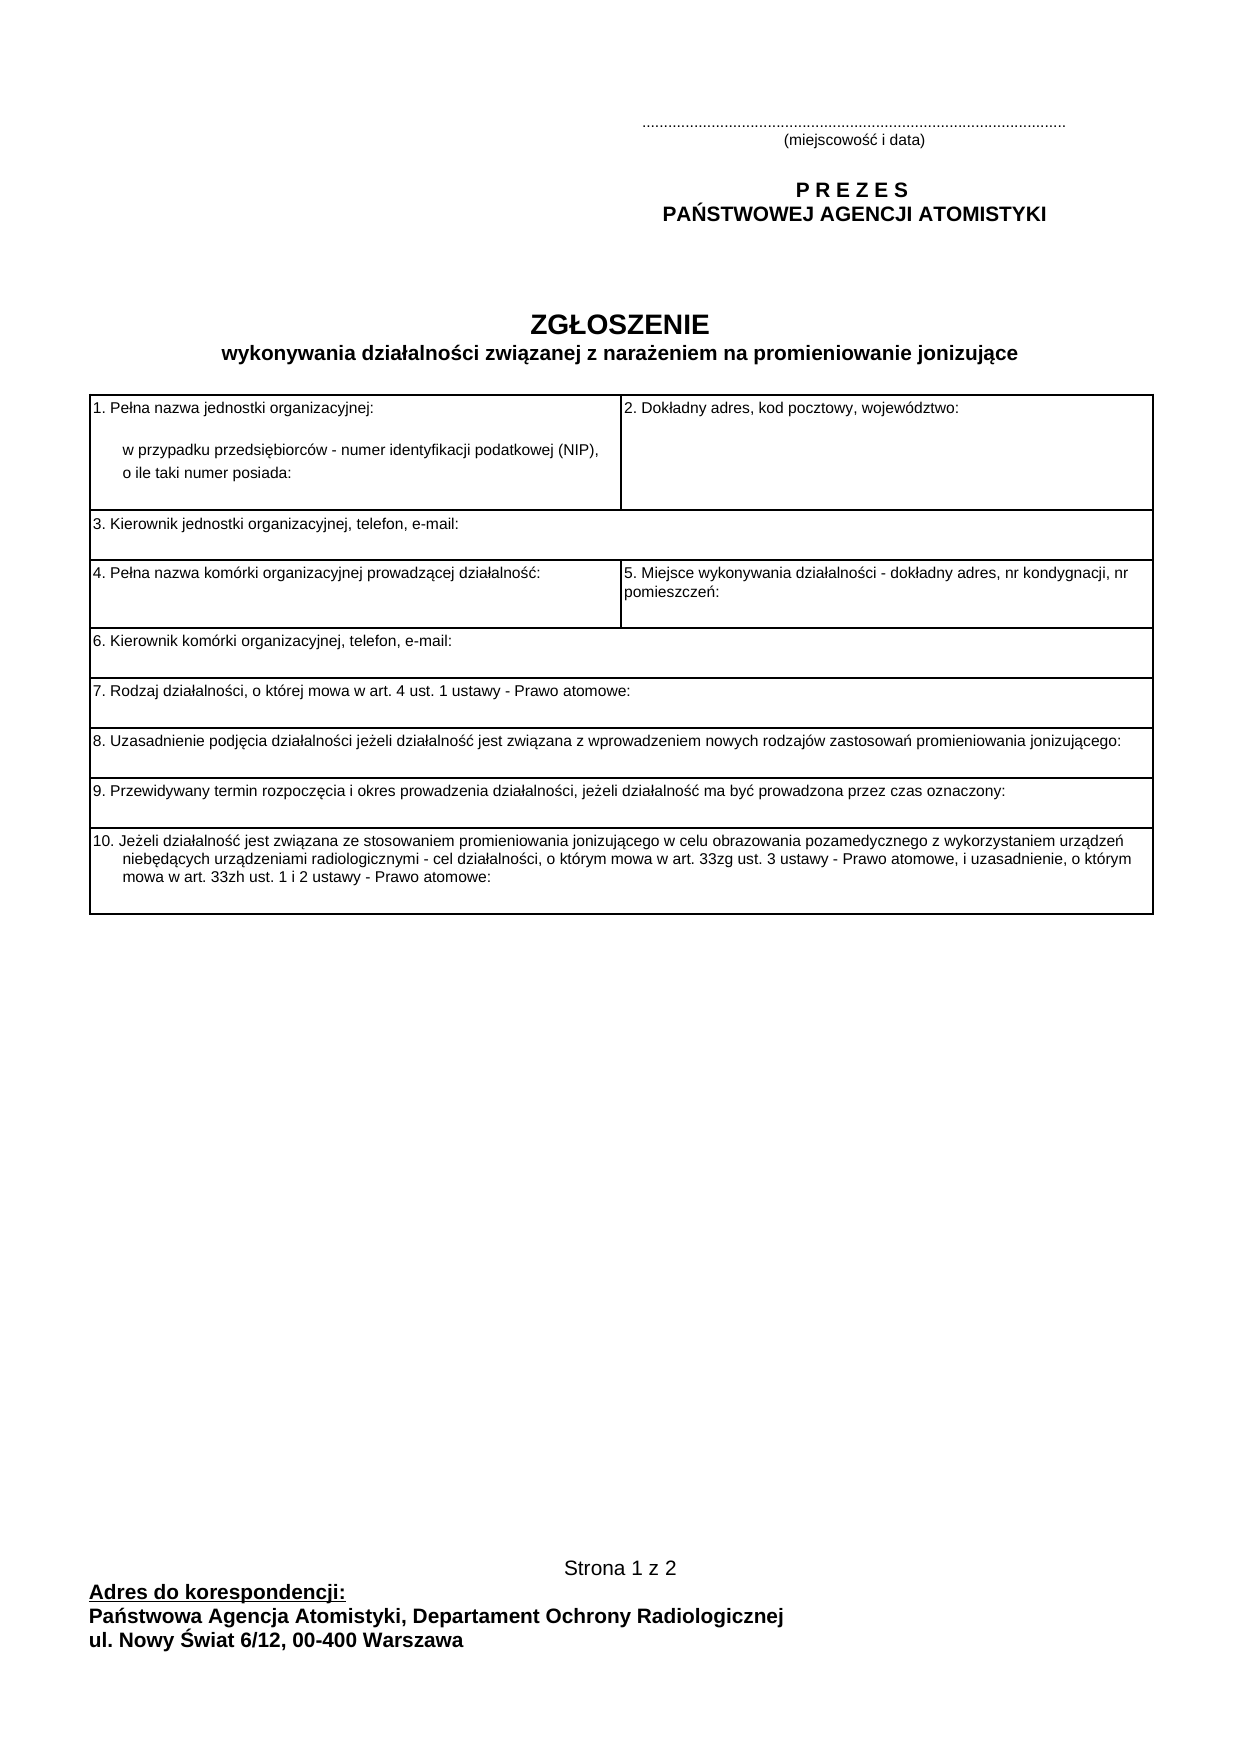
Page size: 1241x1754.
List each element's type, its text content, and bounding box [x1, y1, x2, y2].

table_header 1. Pełna nazwa jednostki organizacyjnej: w przypadku przedsiębiorców - numer identyfikacji podatkowej (NIP), o ile taki numer posiada: [91, 396, 620, 509]
text .................................................................................................. (miejscowość i data) [557, 113, 1152, 149]
text P R E Z E S PAŃSTWOWEJ AGENCJI ATOMISTYKI [557, 178, 1152, 226]
table_cell 6. Kierownik komórki organizacyjnej, telefon, e-mail: [91, 629, 1152, 677]
table_header 2. Dokładny adres, kod pocztowy, województwo: [622, 396, 1152, 509]
text ZGŁOSZENIE wykonywania działalności związanej z narażeniem na promieniowanie jonizujące [89, 308, 1152, 364]
table_cell 9. Przewidywany termin rozpoczęcia i okres prowadzenia działalności, jeżeli działalność ma być prowadzona przez czas oznaczony: [91, 779, 1152, 827]
table_cell 5. Miejsce wykonywania działalności - dokładny adres, nr kondygnacji, nr pomieszczeń: [622, 561, 1152, 627]
table_cell 4. Pełna nazwa komórki organizacyjnej prowadzącej działalność: [91, 561, 620, 627]
table_cell 7. Rodzaj działalności, o której mowa w art. 4 ust. 1 ustawy - Prawo atomowe: [91, 679, 1152, 727]
table_cell 8. Uzasadnienie podjęcia działalności jeżeli działalność jest związana z wprowadzeniem nowych rodzajów zastosowań promieniowania jonizującego: [91, 729, 1152, 777]
table_cell 10. Jeżeli działalność jest związana ze stosowaniem promieniowania jonizującego w celu obrazowania pozamedycznego z wykorzystaniem urządzeń niebędących urządzeniami radiologicznymi - cel działalności, o którym mowa w art. 33zg ust. 3 ustawy - Prawo atomowe, i uzasadnienie, o którym mowa w art. 33zh ust. 1 i 2 ustawy - Prawo atomowe: [91, 829, 1152, 913]
table_cell 3. Kierownik jednostki organizacyjnej, telefon, e-mail: [91, 511, 1152, 559]
